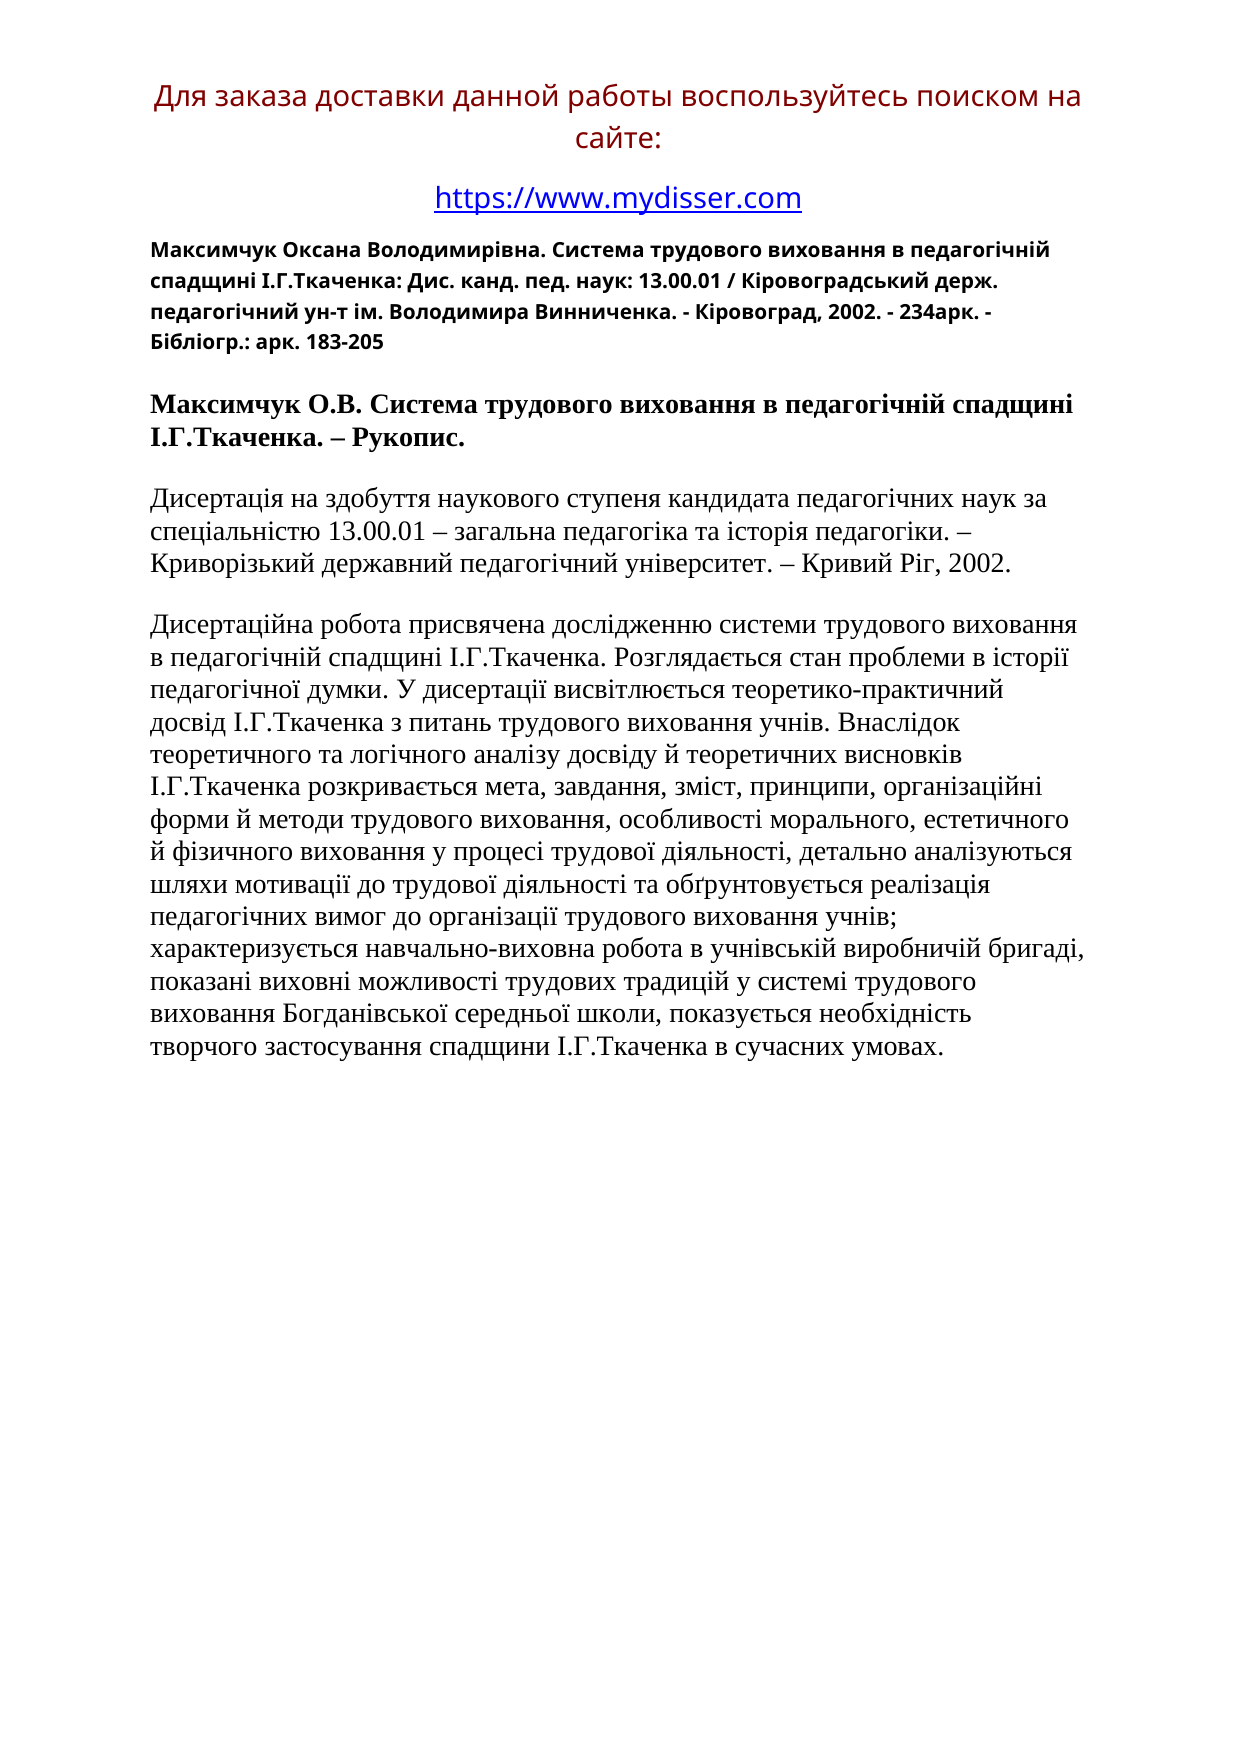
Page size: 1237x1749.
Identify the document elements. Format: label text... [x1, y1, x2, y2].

text Максимчук Оксана Володимирівна. Система трудового виховання в педагогічній спадщині І.Г.Ткаченка: Дис. канд. пед. наук: 13.00.01 / Кіровоградський держ. педагогічний ун-т ім. Володимира Винниченка. - Кіровоград, 2002. - 234арк. - Бібліогр.: арк. 183-205 [150, 236, 1086, 356]
text Максимчук О.В. Система трудового виховання в педагогічній спадщині І.Г.Ткаченка. – Рукопис. [150, 387, 1086, 452]
text Дисертаційна робота присвячена дослідженню системи трудового виховання в педагогічній спадщині І.Г.Ткаченка. Розглядається стан проблеми в історії педагогічної думки. У дисертації висвітлюється теоретико-практичний досвід І.Г.Ткаченка з питань трудового виховання учнів. Внаслідок теоретичного та логічного аналізу досвіду й теоретичних висновків І.Г.Ткаченка розкривається мета, завдання, зміст, принципи, організаційні форми й методи трудового виховання, особливості морального, естетичного й фізичного виховання у процесі трудової діяльності, детально аналізуються шляхи мотивації до трудової діяльності та обґрунтовується реалізація педагогічних вимог до організації трудового виховання учнів; характеризується навчально-виховна робота в учнівській виробничій бригаді, показані виховні можливості трудових традицій у системі трудового виховання Богданівської середньої школи, показується необхідність творчого застосування спадщини І.Г.Ткаченка в сучасних умовах. [150, 607, 1086, 1061]
text Дисертація на здобуття наукового ступеня кандидата педагогічних наук за спеціальністю 13.00.01 – загальна педагогіка та історія педагогіки. – Криворізький державний педагогічний університет. – Кривий Ріг, 2002. [150, 481, 1086, 578]
